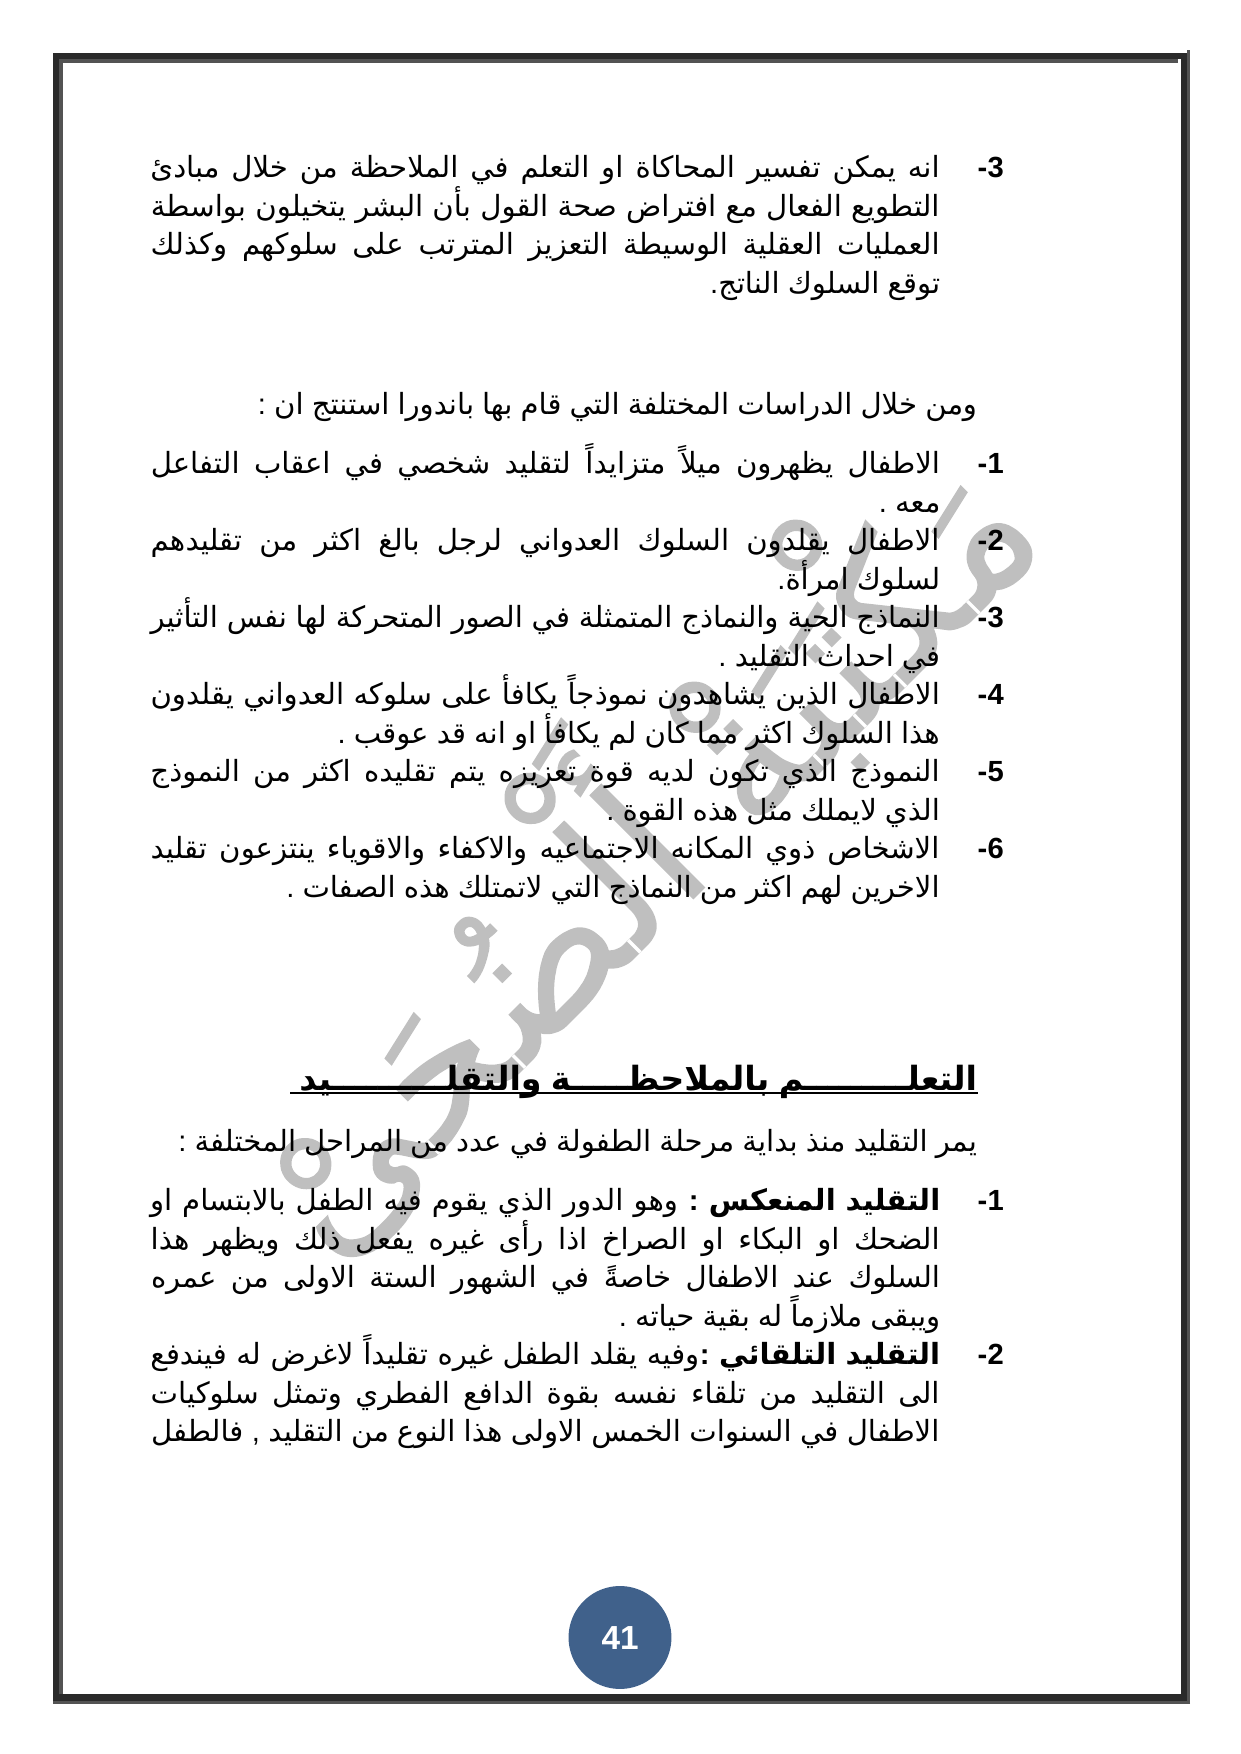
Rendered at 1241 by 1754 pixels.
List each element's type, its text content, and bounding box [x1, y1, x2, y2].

text ومن خلال الدراسات المختلفة التي قام بها باندورا استنتج ان : [150, 387, 978, 420]
list الاطفال يقلدون السلوك العدواني لرجل بالغ اكثر من تقليدهم لسلوك امرأة. [150, 523, 978, 595]
list انه يمكن تفسير المحاكاة او التعلم في الملاحظة من خلال مبادئ التطويع الفعال مع افتراض صحة القول بأن البشر يتخيلون بواسطة العمليات العقلية الوسيطة التعزيز المترتب على سلوكهم وكذلك توقع السلوك الناتج. [150, 150, 978, 299]
list التقليد المنعكس : وهو الدور الذي يقوم فيه الطفل بالابتسام او الضحك او البكاء او الصراخ اذا رأى غيره يفعل ذلك ويظهر هذا السلوك عند الاطفال خاصةً في الشهور الستة الاولى من عمره ويبقى ملازماً له بقية حياته . [150, 1183, 978, 1332]
list الاطفال الذين يشاهدون نموذجاً يكافأ على سلوكه العدواني يقلدون هذا السلوك اكثر مما كان لم يكافأ او انه قد عوقب . [150, 677, 978, 749]
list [150, 1337, 978, 1448]
list النموذج الذي تكون لديه قوة تعزيزه يتم تقليده اكثر من النموذج الذي لايملك مثل هذه القوة . [150, 754, 978, 827]
list النماذج الحية والنماذج المتمثلة في الصور المتحركة لها نفس التأثير في احداث التقليد . [150, 600, 978, 672]
list الاطفال يظهرون ميلاً متزايداً لتقليد شخصي في اعقاب التفاعل معه . [150, 446, 978, 518]
text يمر التقليد منذ بداية مرحلة الطفولة في عدد من المراحل المختلفة : [150, 1124, 978, 1157]
text التعلـــــــــم بالملاحظـــــة والتقلــــــــــيد [150, 1059, 978, 1097]
list الاشخاص ذوي المكانه الاجتماعيه والاكفاء والاقوياء ينتزعون تقليد الاخرين لهم اكثر من النماذج التي لاتمتلك هذه الصفات . [150, 832, 978, 904]
